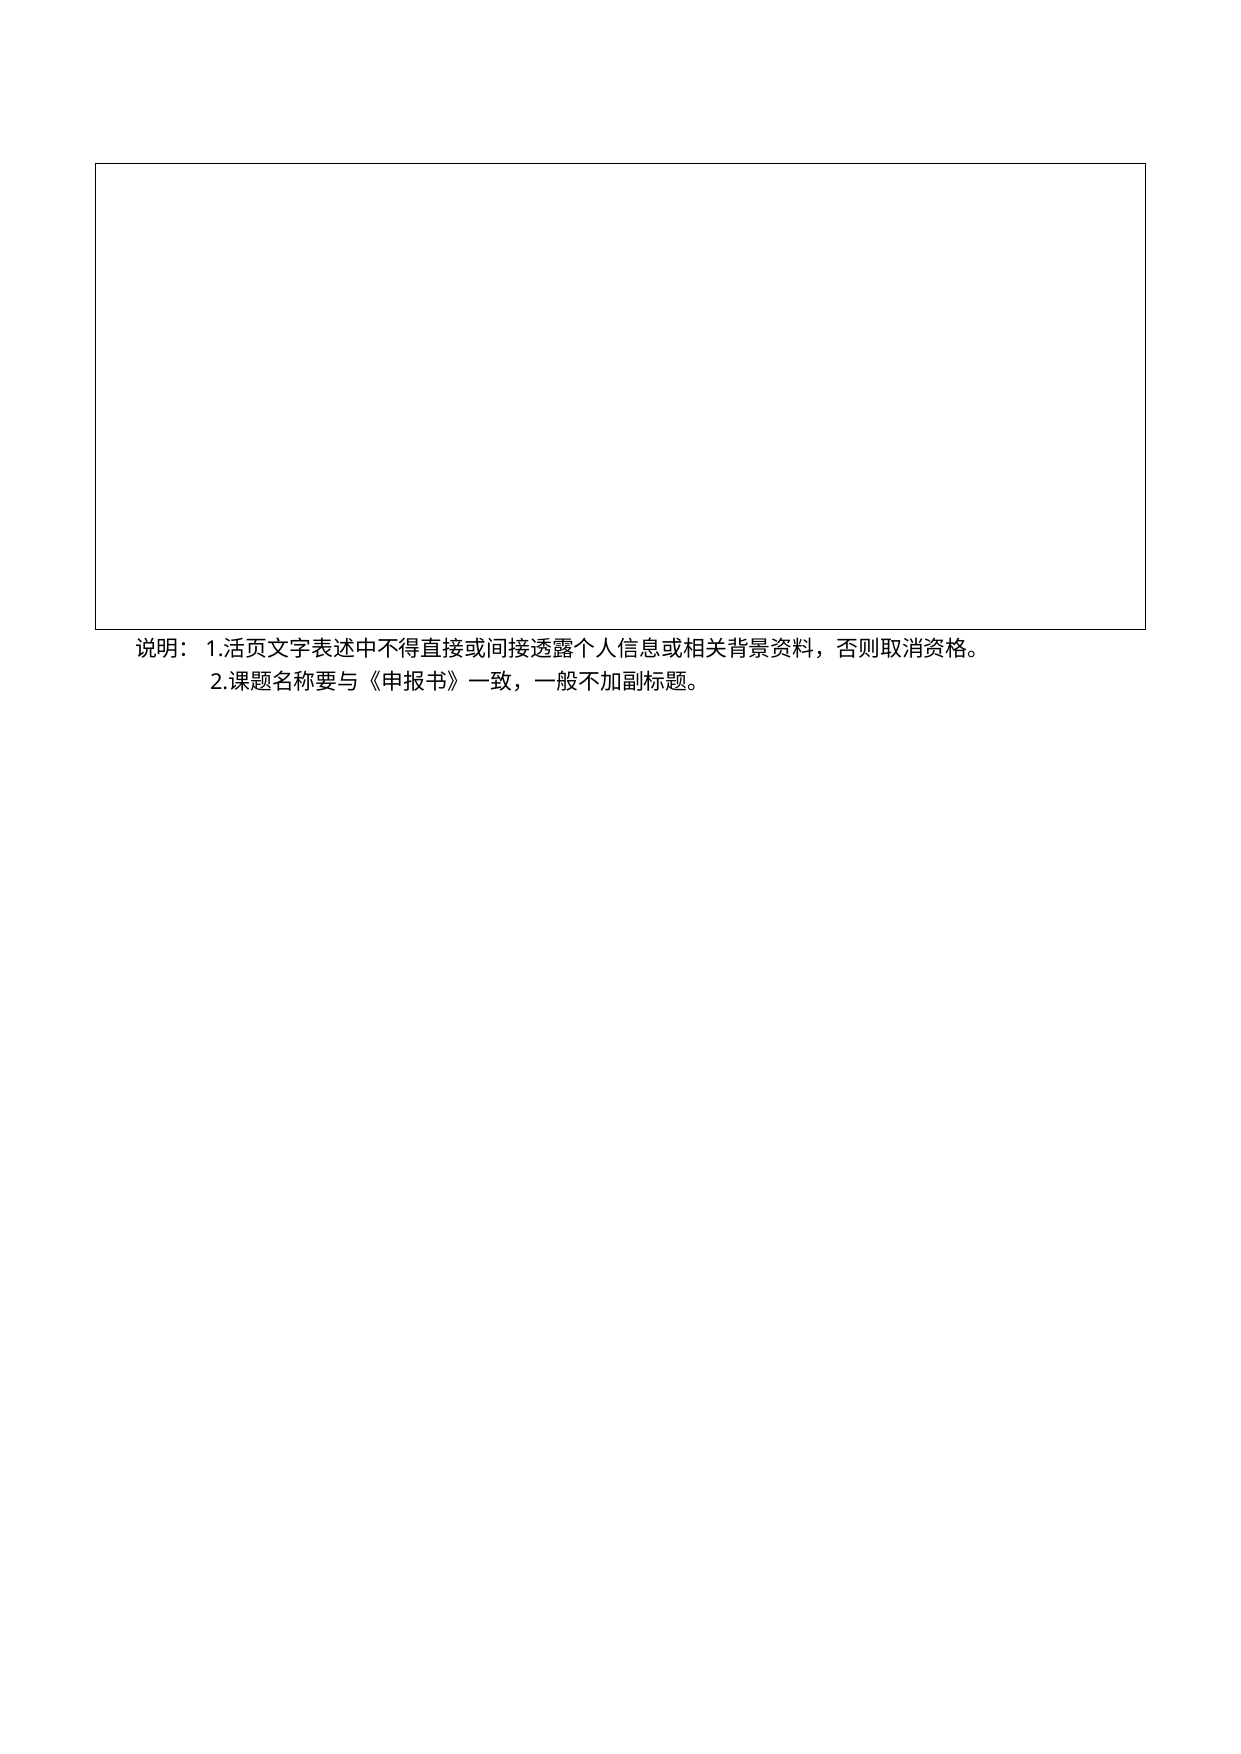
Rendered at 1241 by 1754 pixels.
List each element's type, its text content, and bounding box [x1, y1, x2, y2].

text 说明： 1.活页文字表述中不得直接或间接透露个人信息或相关背景资料，否则取消资格。 [113, 630, 1090, 663]
text 2.课题名称要与《申报书》一致，一般不加副标题。 [188, 663, 1090, 696]
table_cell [96, 164, 1145, 629]
